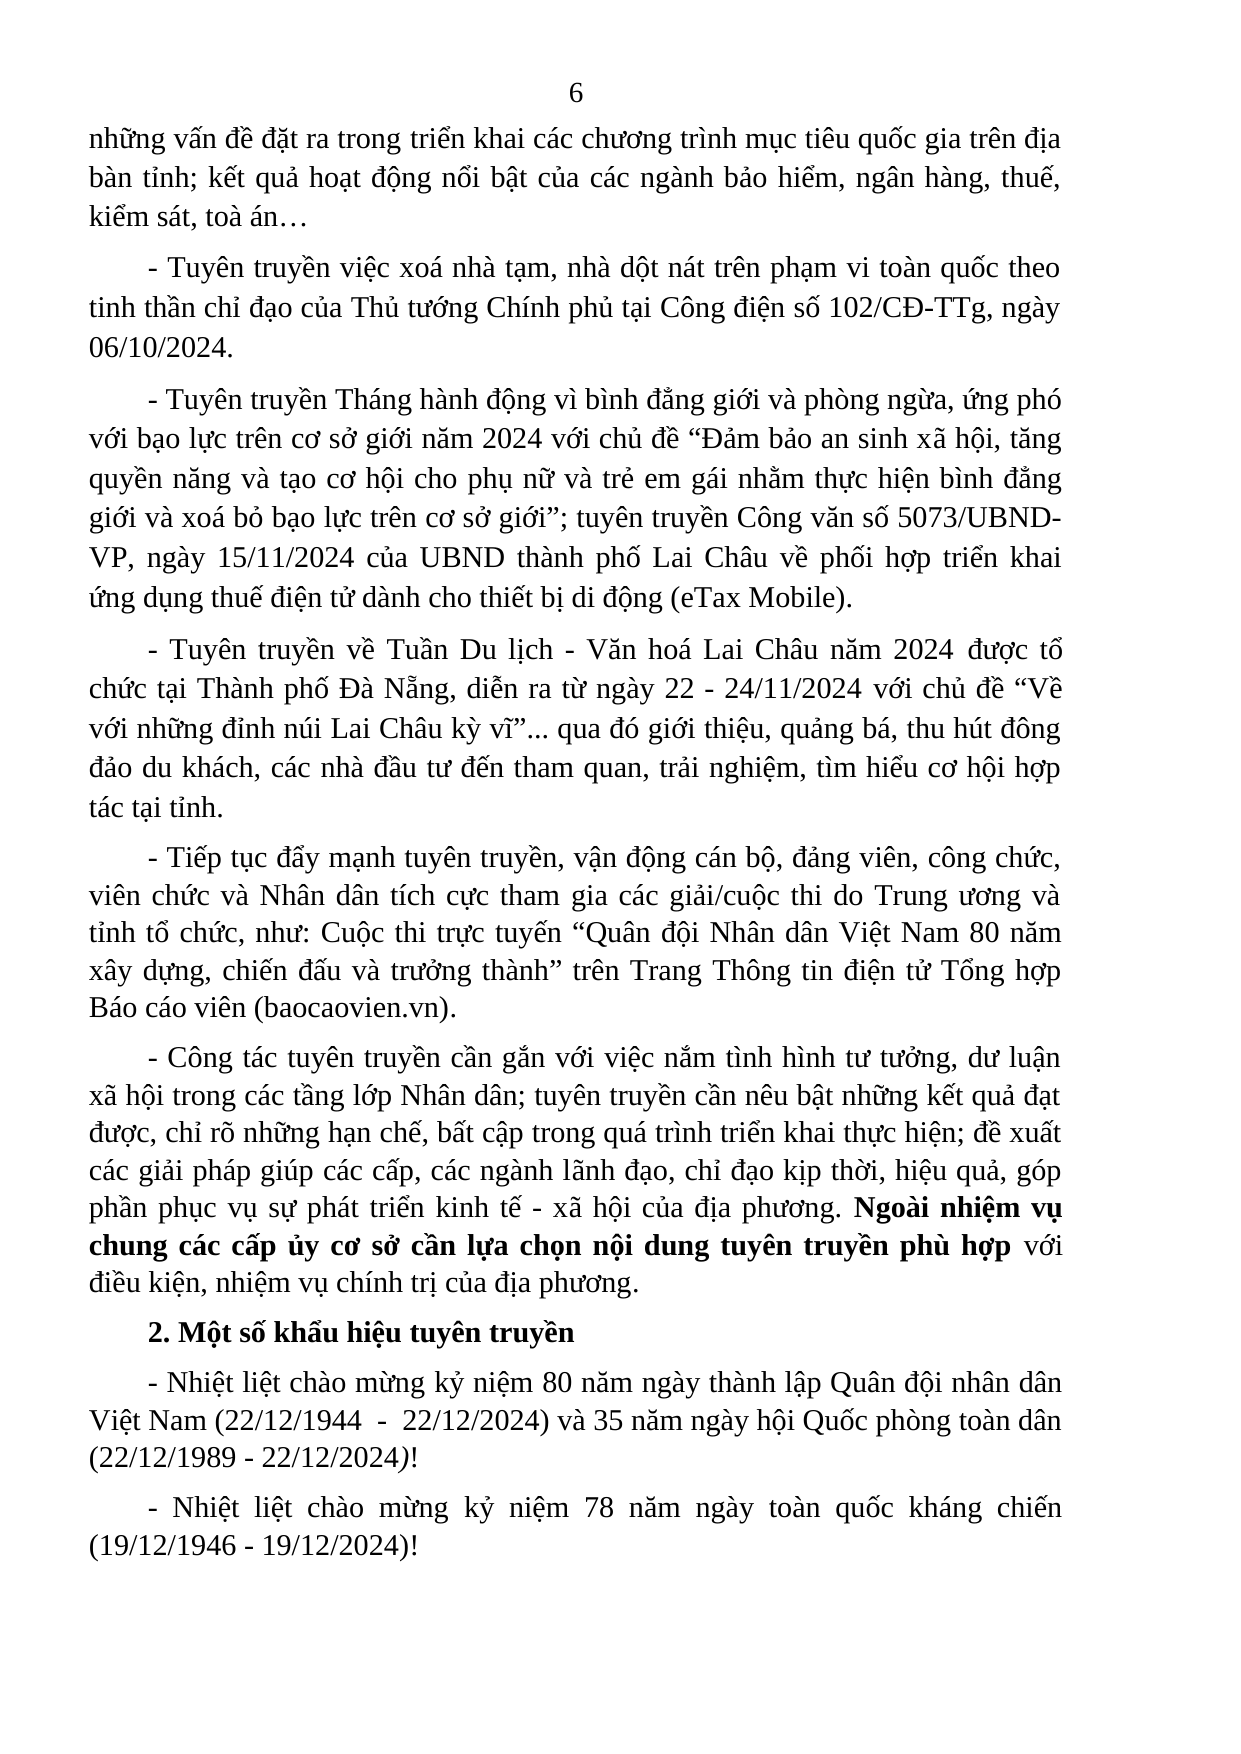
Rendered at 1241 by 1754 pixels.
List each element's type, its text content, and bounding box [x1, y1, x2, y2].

text - Tuyên truyền Tháng hành động vì bình đẳng giới và phòng ngừa, ứng phó với bạo lực trên cơ sở giới năm 2024 với chủ đề “Đảm bảo an sinh xã hội, tăng quyền năng và tạo cơ hội cho phụ nữ và trẻ em gái nhằm thực hiện bình đẳng giới và xoá bỏ bạo lực trên cơ sở giới”; tuyên truyền Công văn số 5073/UBND-VP, ngày 15/11/2024 của UBND thành phố Lai Châu về phối hợp triển khai ứng dụng thuế điện tử dành cho thiết bị di động (eTax Mobile). [89, 377, 1063, 615]
text - Công tác tuyên truyền cần gắn với việc nắm tình hình tư tưởng, dư luận xã hội trong các tầng lớp Nhân dân; tuyên truyền cần nêu bật những kết quả đạt được, chỉ rõ những hạn chế, bất cập trong quá trình triển khai thực hiện; đề xuất các giải pháp giúp các cấp, các ngành lãnh đạo, chỉ đạo kịp thời, hiệu quả, góp phần phục vụ sự phát triển kinh tế - xã hội của địa phương. Ngoài nhiệm vụ chung các cấp ủy cơ sở cần lựa chọn nội dung tuyên truyền phù hợp với điều kiện, nhiệm vụ chính trị của địa phương. [89, 1038, 1063, 1300]
text - Nhiệt liệt chào mừng kỷ niệm 78 năm ngày toàn quốc kháng chiến (19/12/1946 - 19/12/2024)! [89, 1488, 1063, 1563]
text - Tiếp tục đẩy mạnh tuyên truyền, vận động cán bộ, đảng viên, công chức, viên chức và Nhân dân tích cực tham gia các giải/cuộc thi do Trung ương và tỉnh tổ chức, như: Cuộc thi trực tuyến “Quân đội Nhân dân Việt Nam 80 năm xây dựng, chiến đấu và trưởng thành” trên Trang Thông tin điện tử Tổng hợp Báo cáo viên (baocaovien.vn). [89, 838, 1063, 952]
text - Nhiệt liệt chào mừng kỷ niệm 80 năm ngày thành lập Quân đội nhân dân Việt Nam (22/12/1944 - 22/12/2024) và 35 năm ngày hội Quốc phòng toàn dân (22/12/1989 - 22/12/2024)! [89, 1363, 1063, 1475]
text - Tuyên truyền việc xoá nhà tạm, nhà dột nát trên phạm vi toàn quốc theo tinh thần chỉ đạo của Thủ tướng Chính phủ tại Công điện số 102/CĐ-TTg, ngày 06/10/2024. [89, 246, 1063, 365]
text - Tiếp tục đẩy mạnh tuyên truyền, vận động cán bộ, đảng viên, công chức, viên chức và Nhân dân tích cực tham gia các giải/cuộc thi do Trung ương và tỉnh tổ chức, như: Cuộc thi trực tuyến “Quân đội Nhân dân Việt Nam 80 năm xây dựng, chiến đấu và trưởng thành” trên Trang Thông tin điện tử Tổng hợp Báo cáo viên (baocaovien.vn). [89, 987, 1063, 1025]
text - Tuyên truyền về Tuần Du lịch - Văn hoá Lai Châu năm 2024 được tổ chức tại Thành phố Đà Nẵng, diễn ra từ ngày 22 - 24/11/2024 với chủ đề “Về với những đỉnh núi Lai Châu kỳ vĩ”... qua đó giới thiệu, quảng bá, thu hút đông đảo du khách, các nhà đầu tư đến tham quan, trải nghiệm, tìm hiểu cơ hội hợp tác tại tỉnh. [89, 627, 1063, 825]
text 2. Một số khẩu hiệu tuyên truyền [89, 1313, 1063, 1350]
